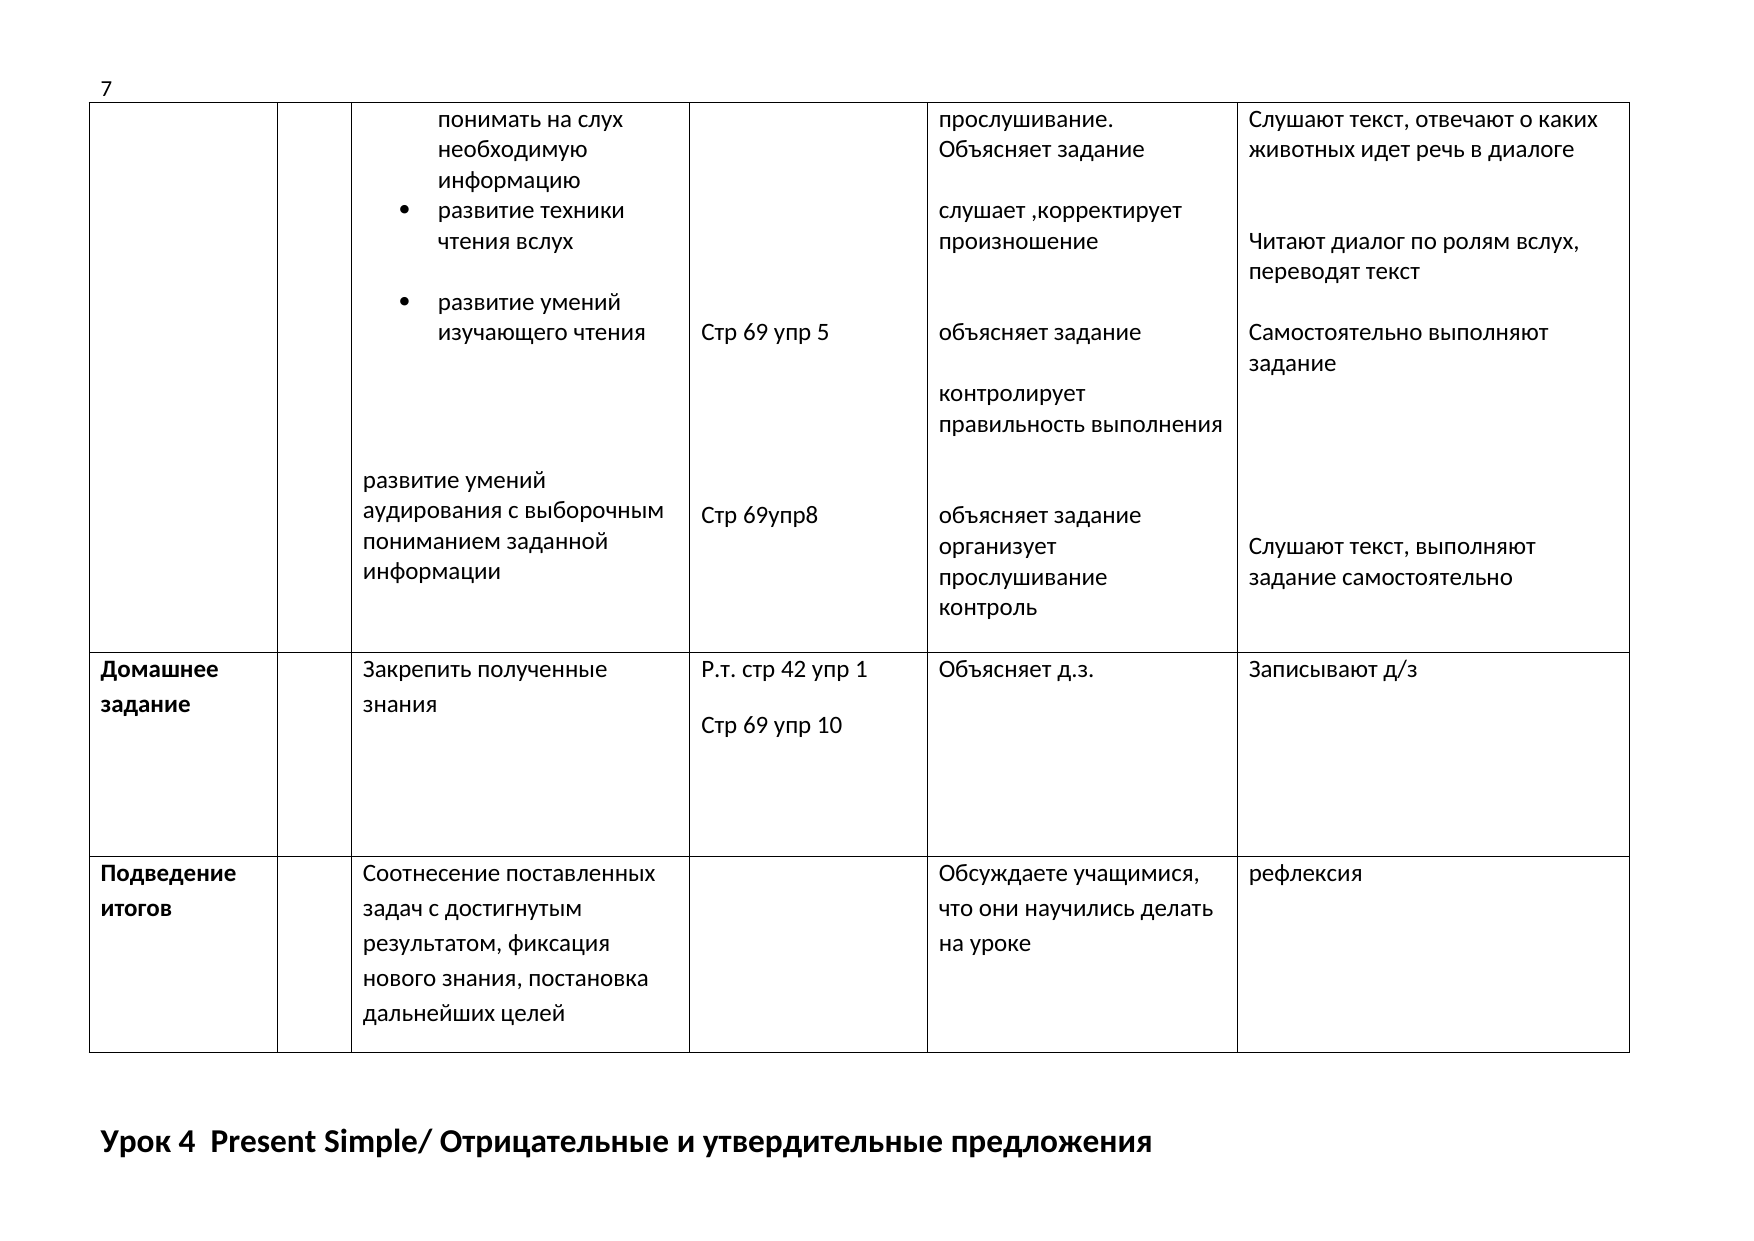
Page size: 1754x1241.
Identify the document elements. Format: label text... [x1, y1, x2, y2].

table_cell рефлексия [1238, 857, 1629, 1052]
table_cell Домашнее задание [90, 653, 277, 856]
table_cell Р.т. стр 42 упр 1 Стр 69 упр 10 [690, 653, 927, 856]
table_cell Соотнесение поставленных задач с достигнутым результатом, фиксация нового знания, постановка дальнейших целей [352, 857, 689, 1052]
text Урок 4 Present Simple/ Отрицательные и утвердительные предложения [100, 1121, 1648, 1161]
table_cell [278, 857, 351, 1052]
table_cell Подведение итогов [90, 857, 277, 1052]
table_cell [352, 103, 689, 652]
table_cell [90, 103, 277, 652]
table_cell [690, 103, 927, 652]
table_cell [690, 857, 927, 1052]
table_cell Обсуждаете учащимися, что они научились делать на уроке [928, 857, 1237, 1052]
table_cell Закрепить полученные знания [352, 653, 689, 856]
table_cell [278, 103, 351, 652]
table_cell [278, 653, 351, 856]
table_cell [928, 103, 1237, 652]
table_cell Объясняет д.з. [928, 653, 1237, 856]
table_cell Записывают д/з [1238, 653, 1629, 856]
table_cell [1238, 103, 1629, 652]
